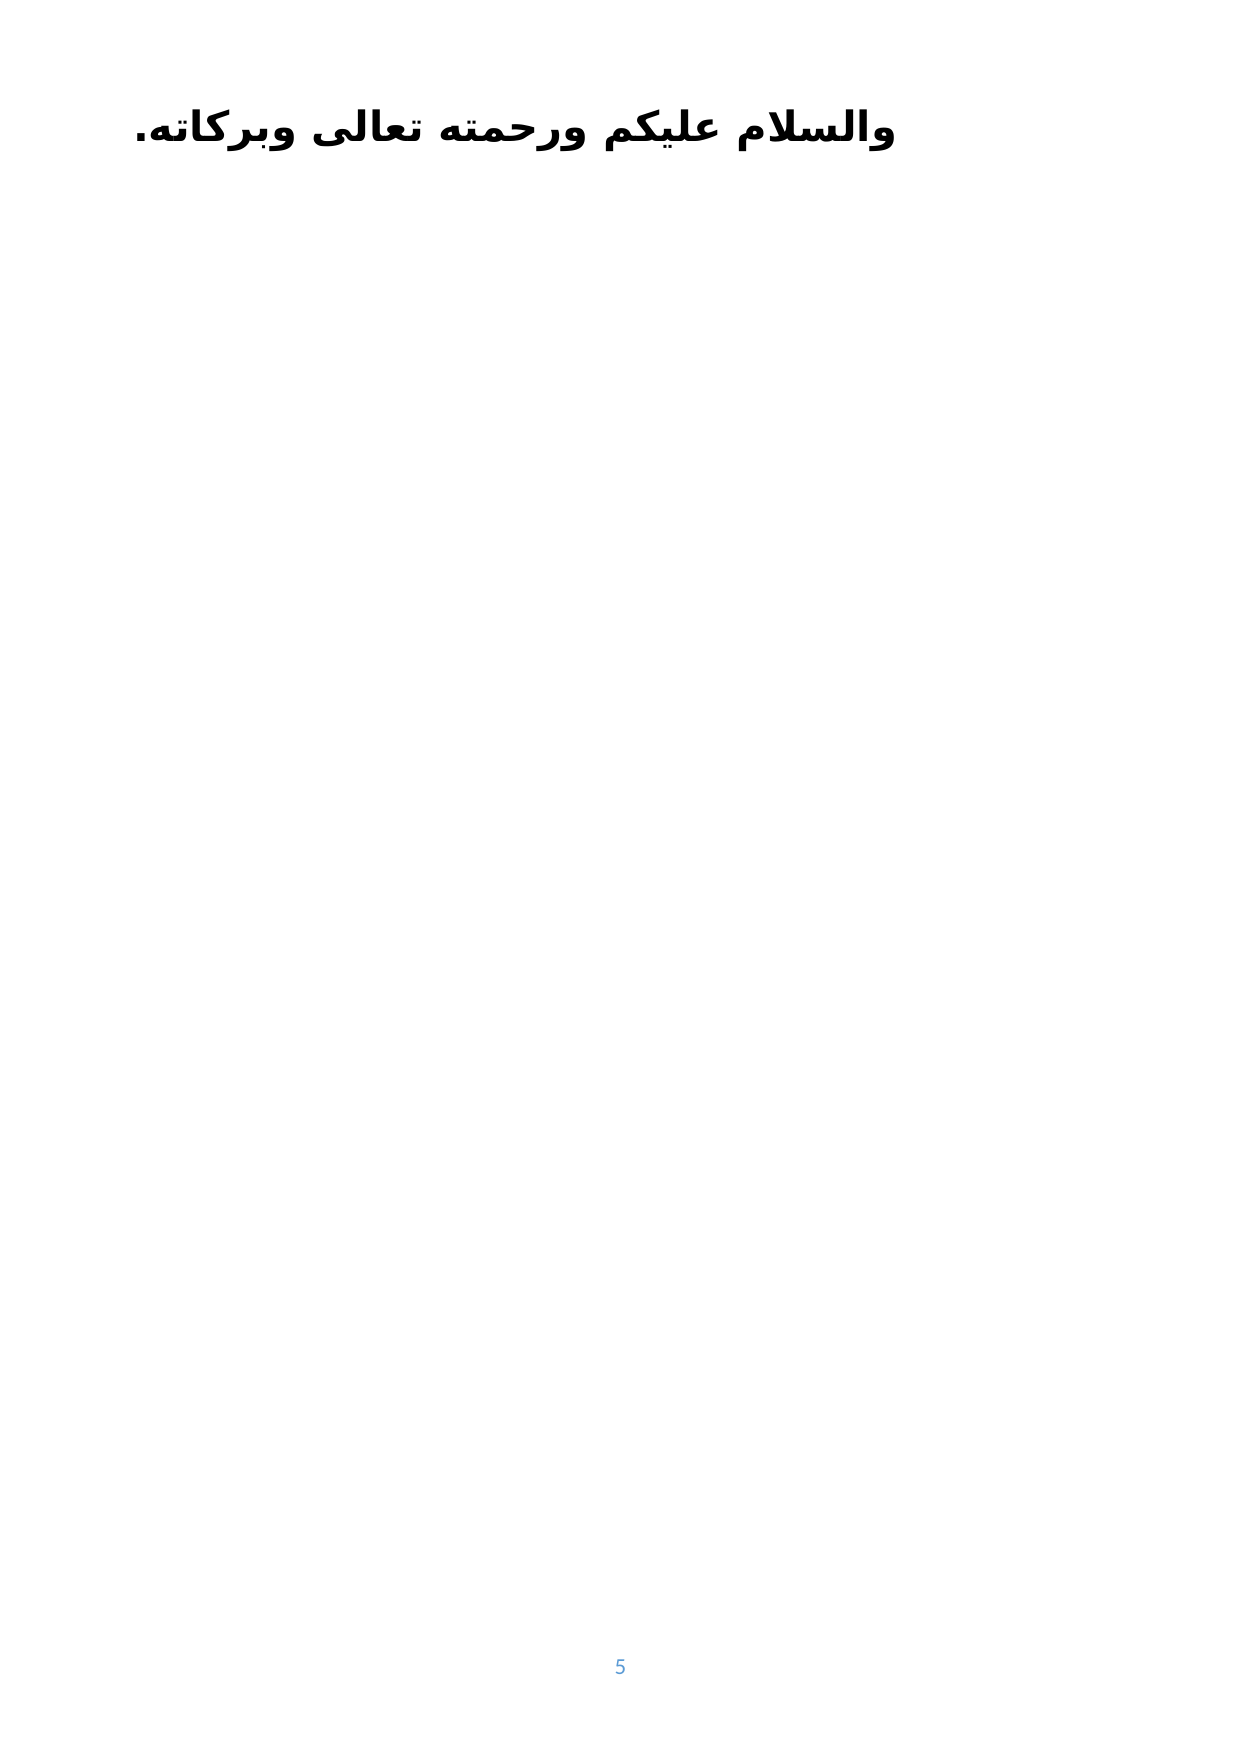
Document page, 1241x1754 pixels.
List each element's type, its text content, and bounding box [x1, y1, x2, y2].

text والسلام عليكم ورحمته تعالى وبركاته. [133, 103, 1111, 151]
